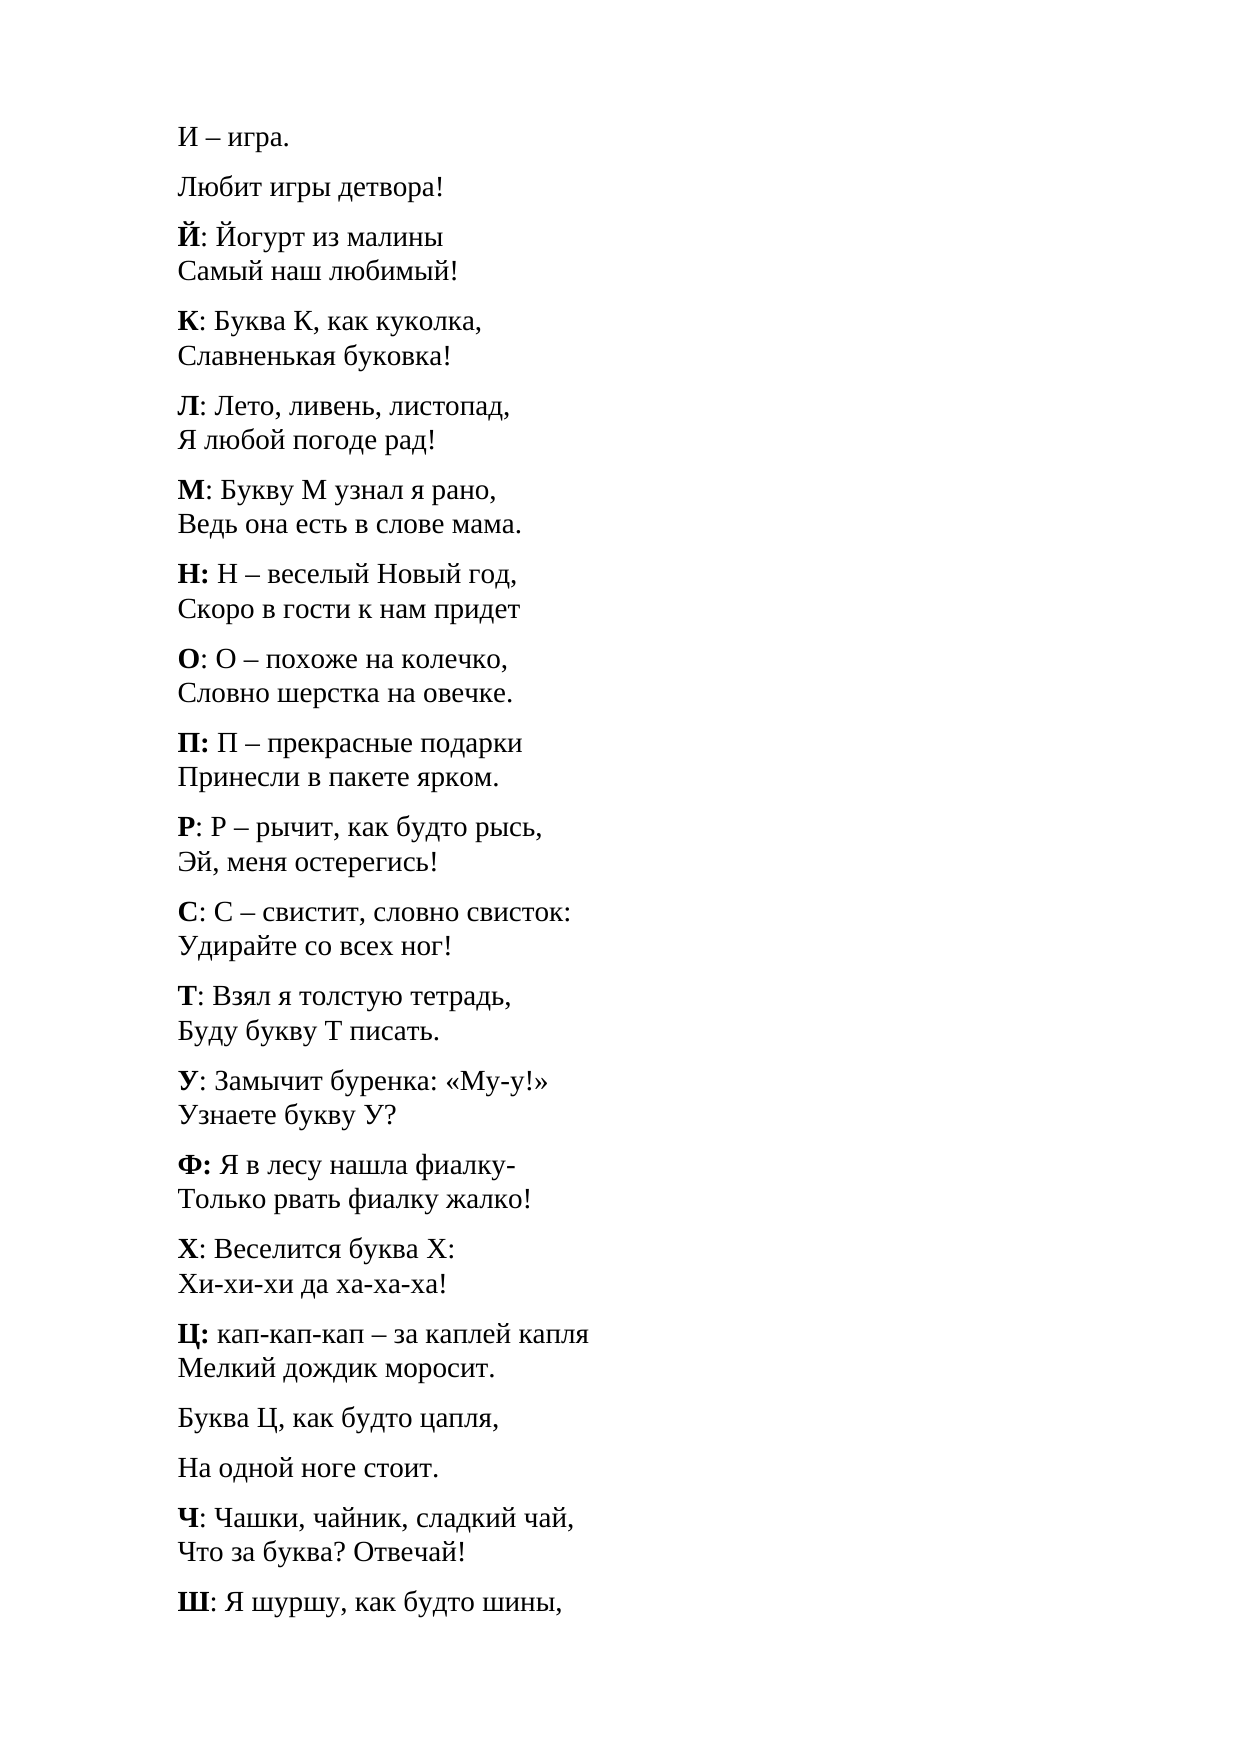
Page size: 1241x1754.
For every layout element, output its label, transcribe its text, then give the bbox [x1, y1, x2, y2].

text Л: Лето, ливень, листопад, [177, 387, 1152, 421]
text П: П – прекрасные подарки [177, 724, 1152, 759]
text И – игра. [177, 118, 1152, 152]
text Что за буква? Отвечай! [177, 1534, 1152, 1568]
text Узнаете букву У? [177, 1096, 1152, 1131]
text У: Замычит буренка: «Му-у!» [177, 1062, 1152, 1096]
text Ч: Чашки, чайник, сладкий чай, [177, 1499, 1152, 1534]
text Славненькая буковка! [177, 337, 1152, 371]
text На одной ноге стоит. [177, 1449, 1152, 1484]
text Я любой погоде рад! [177, 421, 1152, 456]
text Н: Н – веселый Новый год, [177, 556, 1152, 590]
text Ц: кап-кап-кап – за каплей капля [177, 1315, 1152, 1349]
text Удирайте со всех ног! [177, 927, 1152, 962]
text Хи-хи-хи да ха-ха-ха! [177, 1265, 1152, 1299]
text Ф: Я в лесу нашла фиалку- [177, 1146, 1152, 1181]
text С: С – свистит, словно свисток: [177, 893, 1152, 927]
text Х: Веселится буква Х: [177, 1231, 1152, 1265]
text Принесли в пакете ярком. [177, 759, 1152, 793]
text К: Буква К, как куколка, [177, 302, 1152, 337]
text Ш: Я шуршу, как будто шины, [177, 1584, 1152, 1618]
text Буду букву Т писать. [177, 1012, 1152, 1046]
text Мелкий дождик моросит. [177, 1349, 1152, 1384]
text Самый наш любимый! [177, 252, 1152, 287]
text Любит игры детвора! [177, 168, 1152, 202]
text Й: Йогурт из малины [177, 218, 1152, 252]
text М: Букву М узнал я рано, [177, 471, 1152, 506]
text Словно шерстка на овечке. [177, 674, 1152, 709]
text Т: Взял я толстую тетрадь, [177, 977, 1152, 1012]
text Только рвать фиалку жалко! [177, 1181, 1152, 1215]
text Р: Р – рычит, как будто рысь, [177, 809, 1152, 843]
text Скоро в гости к нам придет [177, 590, 1152, 624]
text Ведь она есть в слове мама. [177, 506, 1152, 540]
text Буква Ц, как будто цапля, [177, 1399, 1152, 1434]
text Эй, меня остерегись! [177, 843, 1152, 877]
text О: О – похоже на колечко, [177, 640, 1152, 674]
